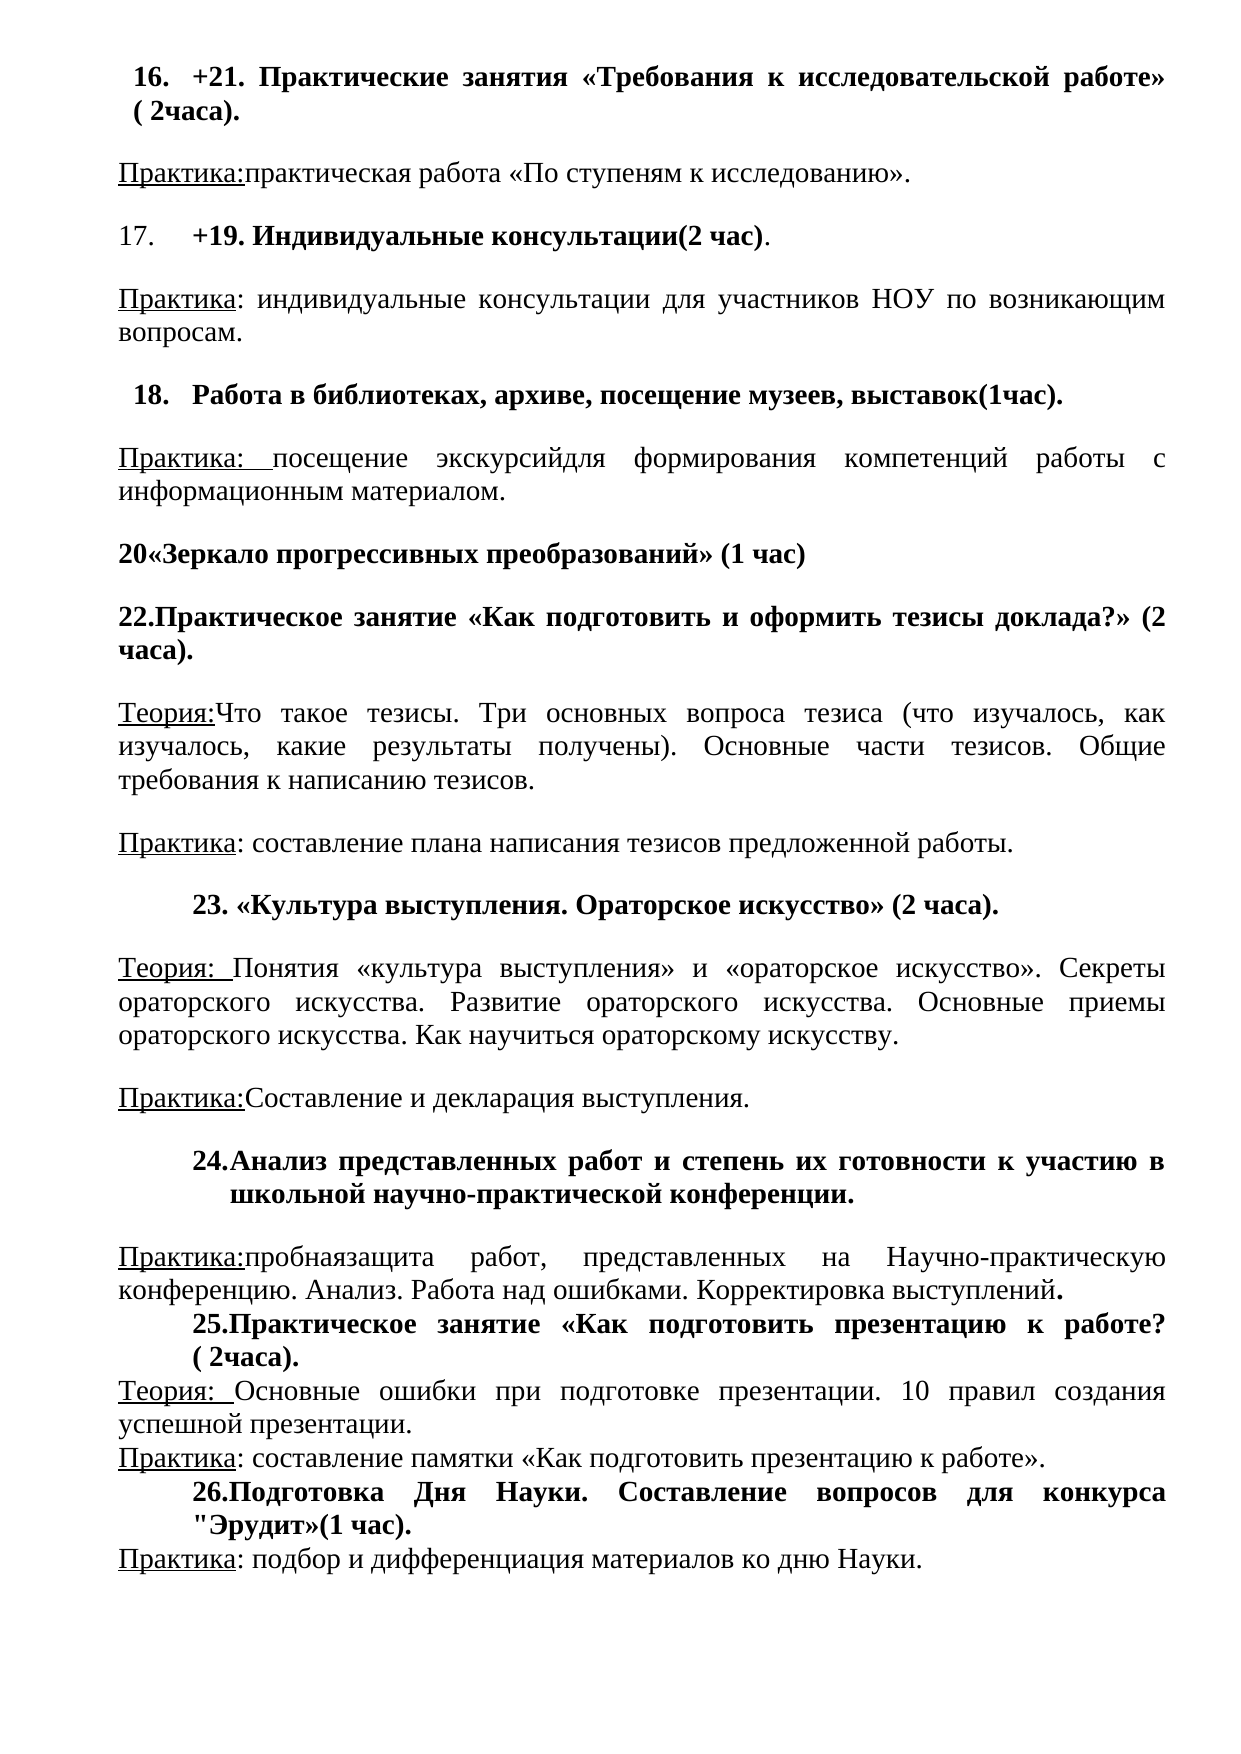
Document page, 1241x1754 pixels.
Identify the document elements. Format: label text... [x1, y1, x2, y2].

text Теория: Основные ошибки при подготовке презентации. 10 правил создания успешной презентации. [118, 1373, 1167, 1440]
text 22.Практическое занятие «Как подготовить и оформить тезисы доклада?» (2 часа). [118, 599, 1167, 666]
text 26.Подготовка Дня Науки. Составление вопросов для конкурса "Эрудит»(1 час). [192, 1474, 1167, 1541]
text Практика: посещение экскурсийдля формирования компетенций работы с информационным материалом. [118, 440, 1167, 507]
text Практика: подбор и дифференциация материалов ко дню Науки. [118, 1541, 1167, 1574]
text Практика:Составление и декларация выступления. [118, 1080, 1167, 1113]
text Практика: индивидуальные консультации для участников НОУ по возникающим вопросам. [118, 281, 1167, 348]
list +21. Практические занятия «Требования к исследовательской работе» ( 2часа). [133, 59, 1167, 126]
text Теория: Понятия «культура выступления» и «ораторское искусство». Секреты ораторского искусства. Развитие ораторского искусства. Основные приемы ораторского искусства. Как научиться ораторскому искусству. [118, 950, 1167, 1051]
text Практика:практическая работа «По ступеням к исследованию». [118, 155, 1167, 189]
text Практика: составление памятки «Как подготовить презентацию к работе». [118, 1440, 1167, 1474]
text 23. «Культура выступления. Ораторское искусство» (2 часа). [192, 887, 1167, 921]
text Теория:Что такое тезисы. Три основных вопроса тезиса (что изучалось, как изучалось, какие результаты получены). Основные части тезисов. Общие требования к написанию тезисов. [118, 695, 1167, 796]
text Практика:пробнаязащита работ, представленных на Научно-практическую конференцию. Анализ. Работа над ошибками. Корректировка выступлений. [118, 1239, 1167, 1306]
list Анализ представленных работ и степень их готовности к участию в школьной научно-практической конференции. [192, 1143, 1167, 1210]
text 20«Зеркало прогрессивных преобразований» (1 час) [118, 536, 1167, 569]
list Работа в библиотеках, архиве, посещение музеев, выставок(1час). [133, 377, 1167, 411]
text Практика: составление плана написания тезисов предложенной работы. [118, 825, 1167, 858]
text 25.Практическое занятие «Как подготовить презентацию к работе?( 2часа). [192, 1306, 1167, 1373]
list +19. Индивидуальные консультации(2 час). [118, 218, 1167, 252]
